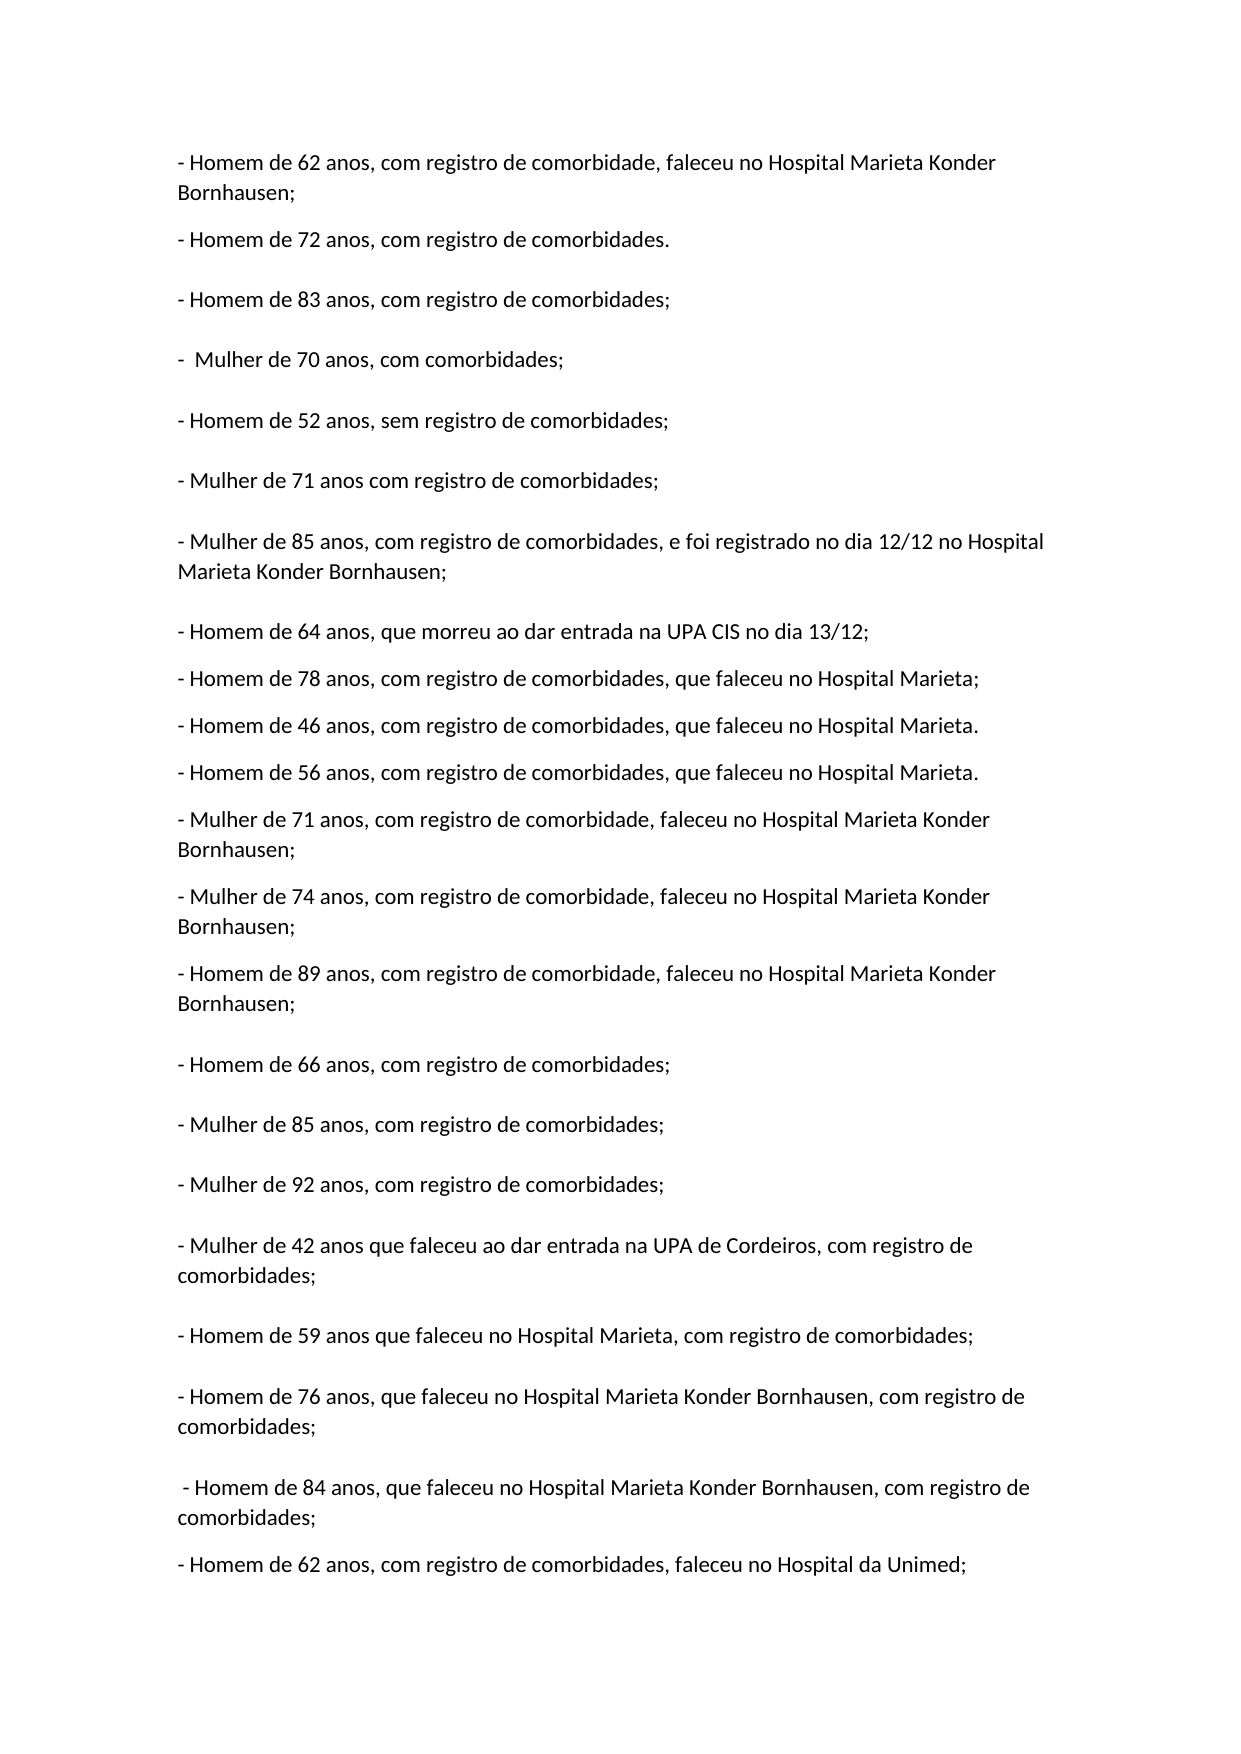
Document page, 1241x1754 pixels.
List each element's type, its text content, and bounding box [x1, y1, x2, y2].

text - Homem de 72 anos, com registro de comorbidades. - Homem de 83 anos, com registro de comorbidades; - Mulher de 70 anos, com comorbidades; - Homem de 52 anos, sem registro de comorbidades; - Mulher de 71 anos com registro de comorbidades; - Mulher de 85 anos, com registro de comorbidades, e foi registrado no dia 12/12 no Hospital Marieta Konder Bornhausen; - Homem de 64 anos, que morreu ao dar entrada na UPA CIS no dia 13/12; [177, 225, 1063, 645]
text - Homem de 62 anos, com registro de comorbidades, faleceu no Hospital da Unimed; [177, 1550, 1063, 1578]
text - Homem de 62 anos, com registro de comorbidade, faleceu no Hospital Marieta Konder Bornhausen; [177, 148, 1063, 206]
text - Homem de 78 anos, com registro de comorbidades, que faleceu no Hospital Marieta; [177, 664, 1063, 692]
text - Mulher de 71 anos, com registro de comorbidade, faleceu no Hospital Marieta Konder Bornhausen; [177, 805, 1063, 863]
text - Homem de 46 anos, com registro de comorbidades, que faleceu no Hospital Marieta. [177, 711, 1063, 739]
text - Mulher de 74 anos, com registro de comorbidade, faleceu no Hospital Marieta Konder Bornhausen; [177, 882, 1063, 940]
text - Homem de 56 anos, com registro de comorbidades, que faleceu no Hospital Marieta. [177, 758, 1063, 786]
text - Homem de 89 anos, com registro de comorbidade, faleceu no Hospital Marieta Konder Bornhausen; - Homem de 66 anos, com registro de comorbidades; - Mulher de 85 anos, com registro de comorbidades; - Mulher de 92 anos, com registro de comorbidades; - Mulher de 42 anos que faleceu ao dar entrada na UPA de Cordeiros, com registro de comorbidades; - Homem de 59 anos que faleceu no Hospital Marieta, com registro de comorbidades; - Homem de 76 anos, que faleceu no Hospital Marieta Konder Bornhausen, com registro de comorbidades; - Homem de 84 anos, que faleceu no Hospital Marieta Konder Bornhausen, com registro de comorbidades; [177, 959, 1063, 1531]
